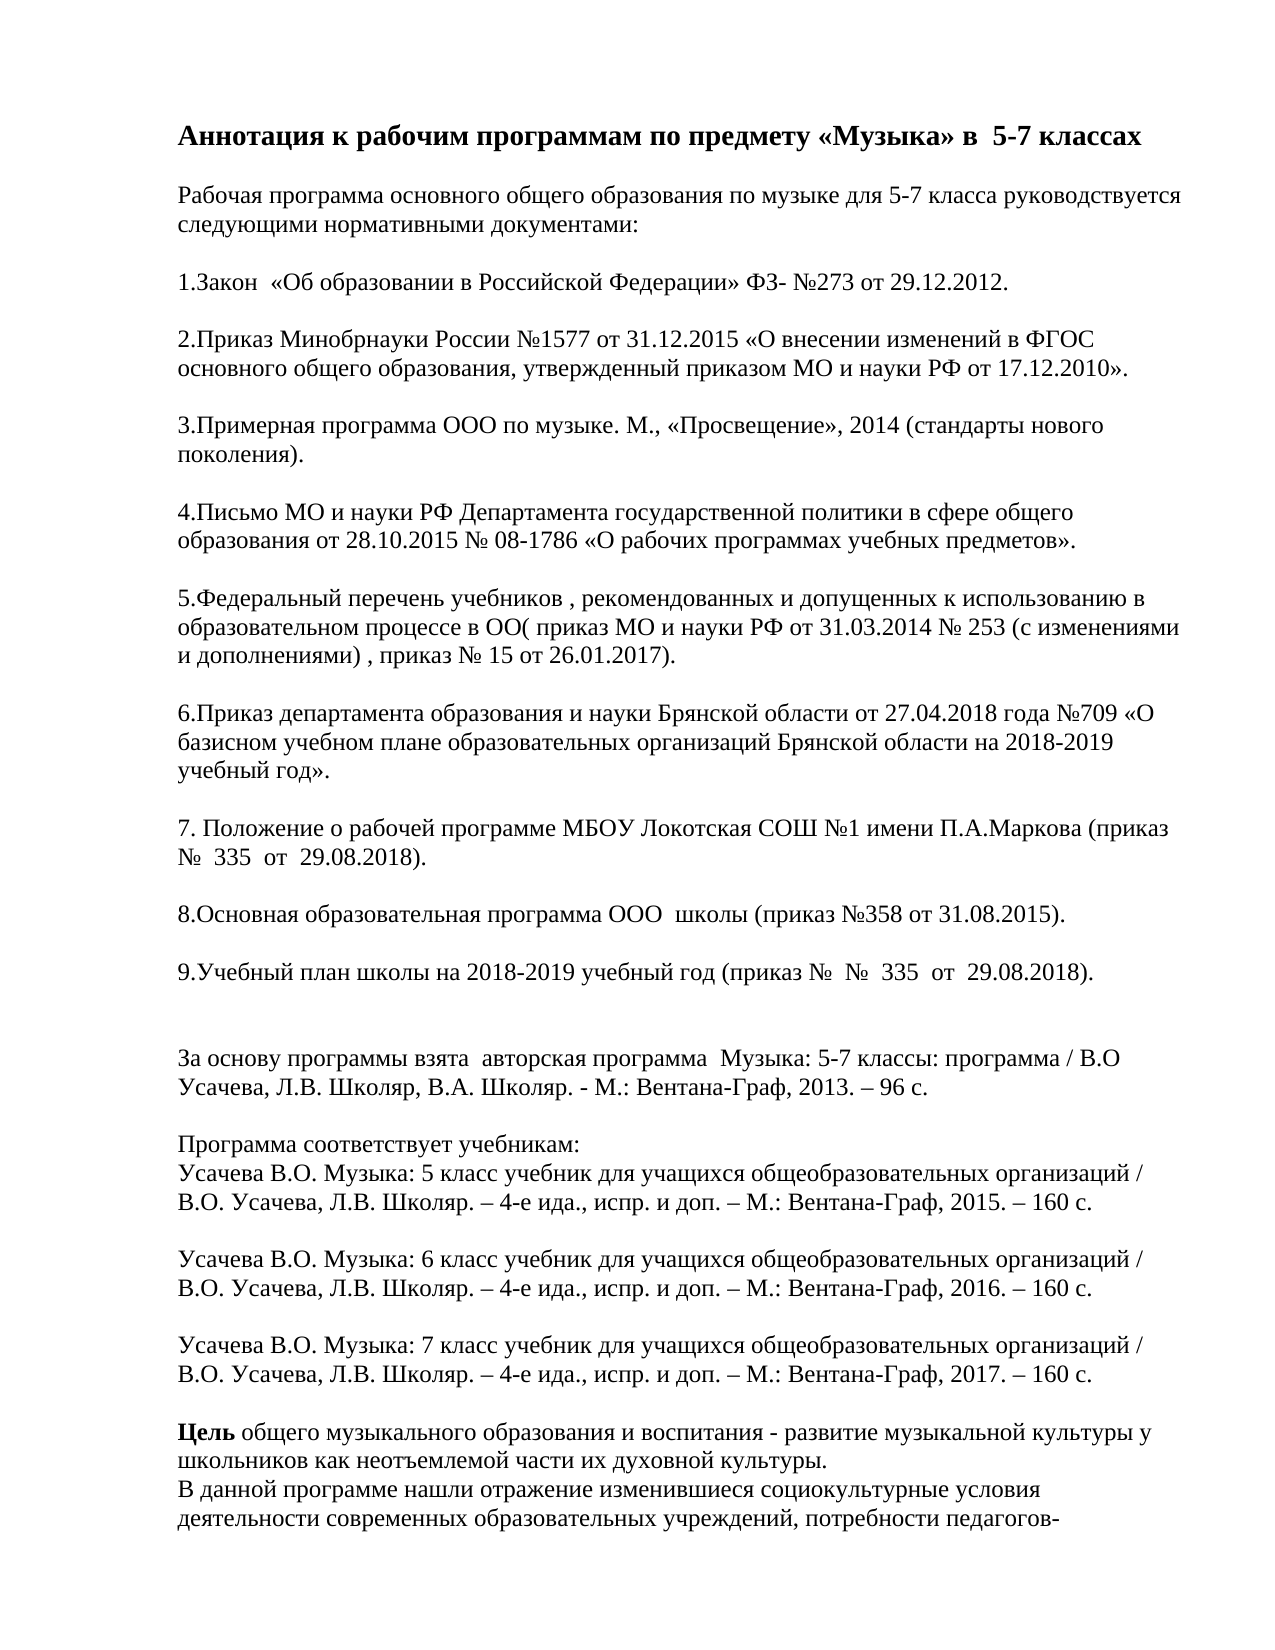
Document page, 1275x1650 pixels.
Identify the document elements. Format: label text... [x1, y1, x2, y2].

text Аннотация к рабочим программам по предмету «Музыка» в 5-7 классах [177, 118, 1186, 152]
text 2.Приказ Минобрнауки России №1577 от 31.12.2015 «О внесении изменений в ФГОС основного общего образования, утвержденный приказом МО и науки РФ от 17.12.2010». [177, 324, 1186, 382]
text 6.Приказ департамента образования и науки Брянской области от 27.04.2018 года №709 «О базисном учебном плане образовательных организаций Брянской области на 2018-2019 учебный год». [177, 698, 1186, 784]
text 7. Положение о рабочей программе МБОУ Локотская СОШ №1 имени П.А.Маркова (приказ № 335 от 29.08.2018). [177, 813, 1186, 870]
text 8.Основная образовательная программа ООО школы (приказ №358 от 31.08.2015). [177, 899, 1186, 928]
text Цель общего музыкального образования и воспитания - развитие музыкальной культуры у школьников как неотъемлемой части их духовной культуры. [177, 1417, 1186, 1474]
text 9.Учебный план школы на 2018-2019 учебный год (приказ № № 335 от 29.08.2018). [177, 957, 1186, 985]
text Усачева В.О. Музыка: 7 класс учебник для учащихся общеобразовательных организаций / В.О. Усачева, Л.В. Школяр. – 4-е ида., испр. и доп. – М.: Вентана-Граф, 2017. – 160 с. [177, 1330, 1186, 1388]
text 4.Письмо МО и науки РФ Департамента государственной политики в сфере общего образования от 28.10.2015 № 08-1786 «О рабочих программах учебных предметов». [177, 497, 1186, 554]
text 3.Примерная программа ООО по музыке. М., «Просвещение», 2014 (стандарты нового поколения). [177, 410, 1186, 468]
text Усачева В.О. Музыка: 5 класс учебник для учащихся общеобразовательных организаций / В.О. Усачева, Л.В. Школяр. – 4-е ида., испр. и доп. – М.: Вентана-Граф, 2015. – 160 с. [177, 1158, 1186, 1215]
text Усачева В.О. Музыка: 6 класс учебник для учащихся общеобразовательных организаций / В.О. Усачева, Л.В. Школяр. – 4-е ида., испр. и доп. – М.: Вентана-Граф, 2016. – 160 с. [177, 1244, 1186, 1302]
text За основу программы взята авторская программа Музыка: 5-7 классы: программа / В.О Усачева, Л.В. Школяр, В.А. Школяр. - М.: Вентана-Граф, 2013. – 96 с. [177, 1043, 1186, 1100]
text 5.Федеральный перечень учебников , рекомендованных и допущенных к использованию в образовательном процессе в ОО( приказ МО и науки РФ от 31.03.2014 № 253 (с изменениями и дополнениями) , приказ № 15 от 26.01.2017). [177, 583, 1186, 669]
text 1.Закон «Об образовании в Российской Федерации» ФЗ- №273 от 29.12.2012. [177, 267, 1186, 295]
text Рабочая программа основного общего образования по музыке для 5-7 класса руководствуется следующими нормативными документами: [177, 180, 1186, 238]
text Программа соответствует учебникам: [177, 1129, 1186, 1158]
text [177, 1474, 1186, 1532]
